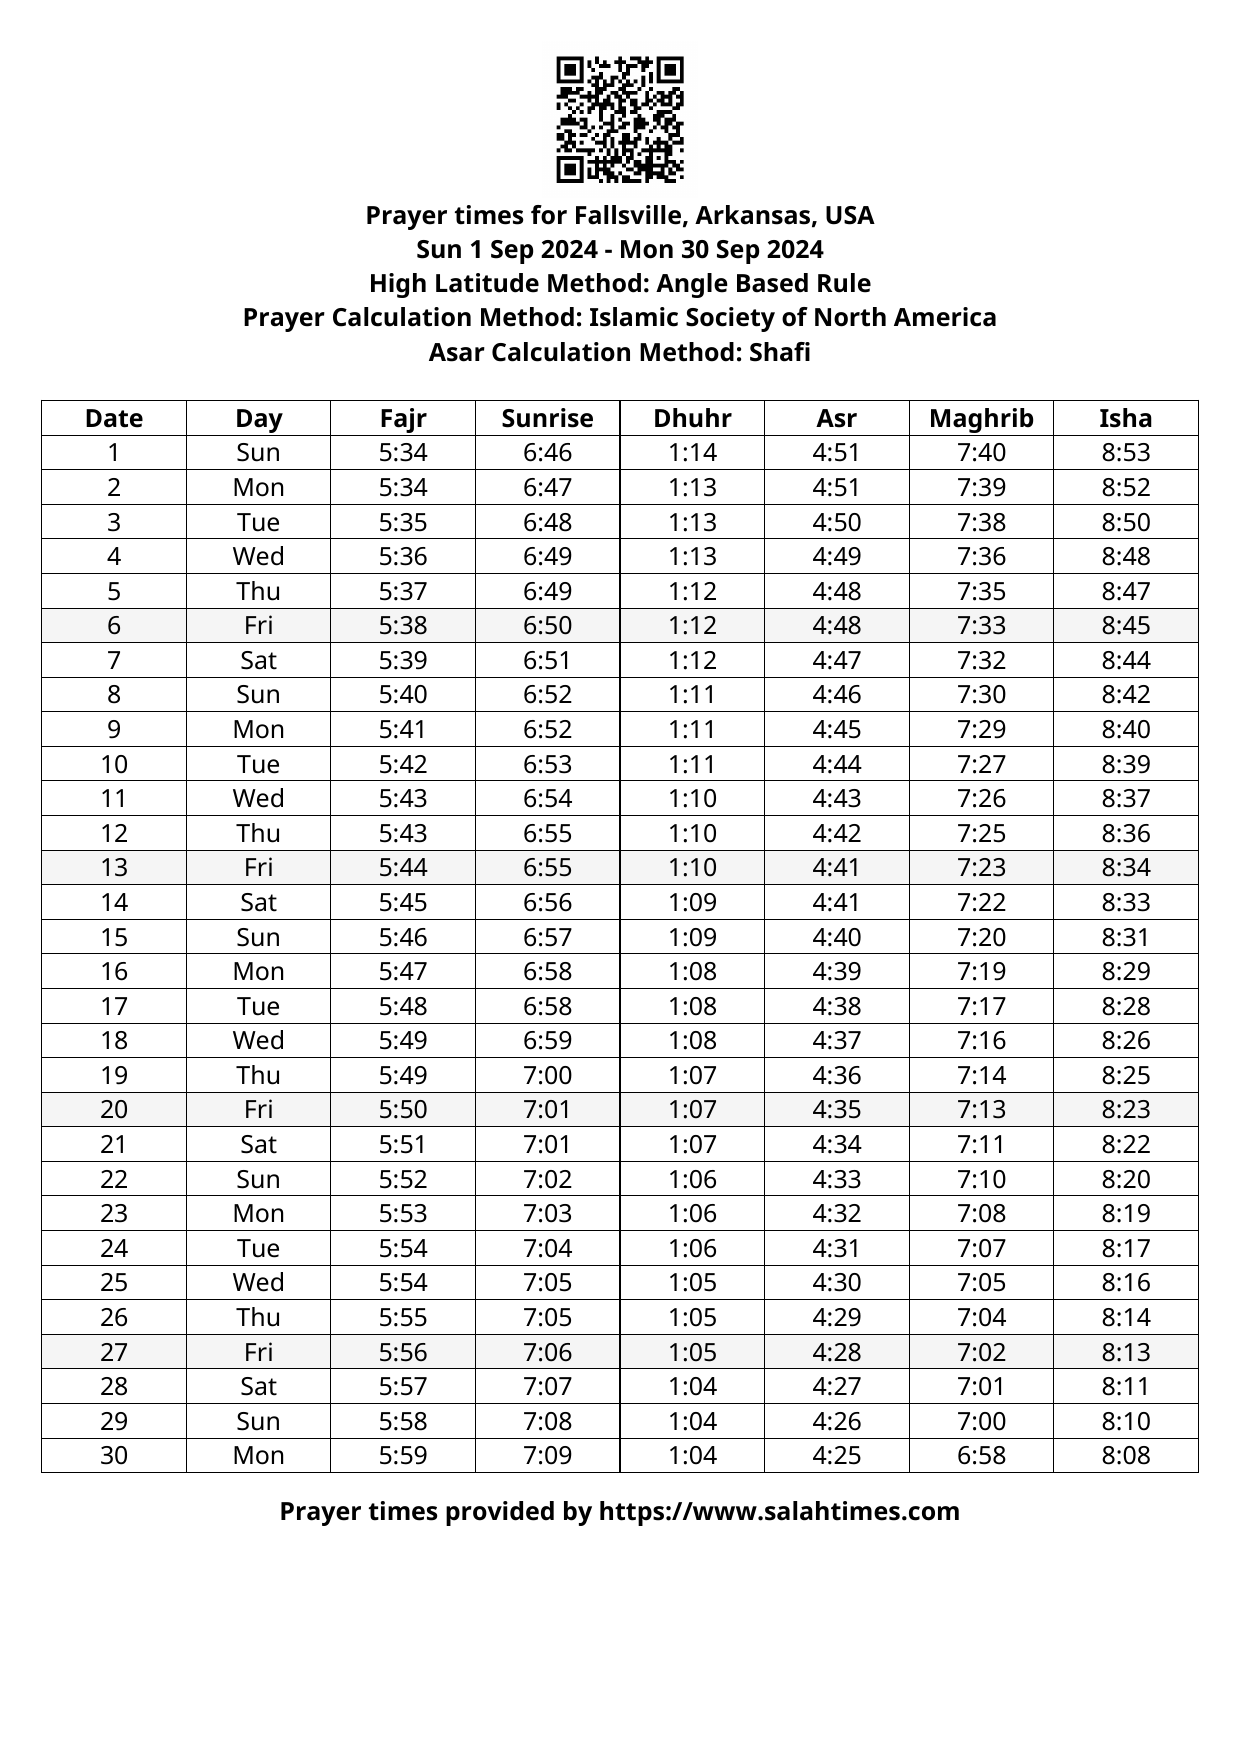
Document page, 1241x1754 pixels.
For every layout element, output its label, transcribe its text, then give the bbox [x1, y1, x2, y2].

table_cell 5:58 [331, 1404, 475, 1437]
table_cell 1:09 [621, 920, 764, 953]
table_cell 7:07 [476, 1369, 619, 1403]
table_cell 5:50 [331, 1093, 475, 1126]
table_cell 1:05 [621, 1266, 764, 1299]
table_cell 4:31 [765, 1231, 909, 1264]
table_cell 2 [42, 470, 186, 504]
table_cell 7:26 [910, 781, 1053, 815]
table_cell 8:48 [1054, 539, 1198, 573]
table_cell 6:48 [476, 505, 619, 538]
table_cell 7:19 [910, 954, 1053, 988]
table_cell 1:11 [621, 678, 764, 711]
table_cell 5:38 [331, 609, 475, 642]
table_cell 7:04 [476, 1231, 619, 1264]
table_cell 13 [42, 851, 186, 884]
table_cell 5:34 [331, 470, 475, 504]
text Sun 1 Sep 2024 - Mon 30 Sep 2024 [42, 232, 1198, 266]
table_cell Tue [187, 747, 330, 780]
table_cell 8 [42, 678, 186, 711]
table_cell 7:02 [910, 1335, 1053, 1368]
table_cell 17 [42, 989, 186, 1022]
table_cell 28 [42, 1369, 186, 1403]
table_cell 5:51 [331, 1127, 475, 1161]
table_cell Thu [187, 574, 330, 607]
table_cell 5:41 [331, 712, 475, 746]
table_header Isha [1054, 401, 1198, 434]
table_cell 8:47 [1054, 574, 1198, 607]
table_cell 5:36 [331, 539, 475, 573]
table_cell 1:04 [621, 1369, 764, 1403]
table_cell 1:07 [621, 1127, 764, 1161]
table_cell 4:44 [765, 747, 909, 780]
table_cell 8:28 [1054, 989, 1198, 1022]
table_cell 8:16 [1054, 1266, 1198, 1299]
table_cell Mon [187, 1196, 330, 1230]
table_cell 1:12 [621, 609, 764, 642]
table_cell Wed [187, 781, 330, 815]
table_cell 8:13 [1054, 1335, 1198, 1368]
picture [542, 41, 699, 198]
table_cell 8:19 [1054, 1196, 1198, 1230]
table_cell 7:01 [476, 1093, 619, 1126]
table_cell 1:12 [621, 643, 764, 677]
table_cell 4:41 [765, 885, 909, 919]
table_cell 3 [42, 505, 186, 538]
table_cell 22 [42, 1162, 186, 1195]
table_cell 8:20 [1054, 1162, 1198, 1195]
table_cell 6:58 [476, 954, 619, 988]
table_cell 4:45 [765, 712, 909, 746]
table_cell 1:05 [621, 1335, 764, 1368]
table_cell Fri [187, 1093, 330, 1126]
table_cell 1:12 [621, 574, 764, 607]
table_cell 6 [42, 609, 186, 642]
table_cell 29 [42, 1404, 186, 1437]
table_cell 4:40 [765, 920, 909, 953]
table_cell Mon [187, 1439, 330, 1472]
table_cell 5:42 [331, 747, 475, 780]
table_cell 16 [42, 954, 186, 988]
table_cell 8:31 [1054, 920, 1198, 953]
table_cell 7:20 [910, 920, 1053, 953]
table_cell 4:28 [765, 1335, 909, 1368]
table_cell 14 [42, 885, 186, 919]
table_cell 30 [42, 1439, 186, 1472]
table_cell Sun [187, 1162, 330, 1195]
table_cell 8:36 [1054, 816, 1198, 849]
table_cell 4:36 [765, 1058, 909, 1092]
table_cell Thu [187, 1058, 330, 1092]
table_cell 5:48 [331, 989, 475, 1022]
table_cell 7:08 [476, 1404, 619, 1437]
table_cell 5:43 [331, 816, 475, 849]
table_cell 5:43 [331, 781, 475, 815]
table_cell 7:22 [910, 885, 1053, 919]
table_cell 4:29 [765, 1300, 909, 1334]
table_cell Sun [187, 436, 330, 469]
table_header Sunrise [476, 401, 619, 434]
table_cell 5:46 [331, 920, 475, 953]
table_cell 7:08 [910, 1196, 1053, 1230]
table_cell 6:58 [910, 1439, 1053, 1472]
table_cell 6:53 [476, 747, 619, 780]
table_cell 6:59 [476, 1024, 619, 1057]
table_cell Sat [187, 643, 330, 677]
table_cell 5:52 [331, 1162, 475, 1195]
table_cell 4:39 [765, 954, 909, 988]
table_cell 1:07 [621, 1058, 764, 1092]
table_cell 5:44 [331, 851, 475, 884]
table_cell 4:30 [765, 1266, 909, 1299]
table_cell 6:57 [476, 920, 619, 953]
table_cell 5:40 [331, 678, 475, 711]
text Prayer Calculation Method: Islamic Society of North America [42, 300, 1198, 334]
table_cell 7:16 [910, 1024, 1053, 1057]
table_cell Mon [187, 470, 330, 504]
table_header Day [187, 401, 330, 434]
table_cell Thu [187, 816, 330, 849]
table_cell 5:57 [331, 1369, 475, 1403]
table_cell 6:49 [476, 539, 619, 573]
table_cell 1:04 [621, 1404, 764, 1437]
table_cell 8:37 [1054, 781, 1198, 815]
table_cell 8:39 [1054, 747, 1198, 780]
table_cell 4:51 [765, 436, 909, 469]
table_cell 7:23 [910, 851, 1053, 884]
text Prayer times for Fallsville, Arkansas, USA [42, 198, 1198, 232]
table_cell Sat [187, 885, 330, 919]
table_cell Sat [187, 1127, 330, 1161]
table_header Dhuhr [621, 401, 764, 434]
table_cell 7:40 [910, 436, 1053, 469]
table_cell 1:11 [621, 747, 764, 780]
table_cell 1:04 [621, 1439, 764, 1472]
table_cell 1:14 [621, 436, 764, 469]
table_cell 8:08 [1054, 1439, 1198, 1472]
table_cell 4:50 [765, 505, 909, 538]
table_cell 10 [42, 747, 186, 780]
table_header Asr [765, 401, 909, 434]
table_cell 23 [42, 1196, 186, 1230]
table_cell 7:05 [476, 1300, 619, 1334]
table_cell 7:13 [910, 1093, 1053, 1126]
table_cell 7:01 [476, 1127, 619, 1161]
table_cell Tue [187, 505, 330, 538]
table_cell 4:48 [765, 609, 909, 642]
table_cell 18 [42, 1024, 186, 1057]
table_cell Mon [187, 712, 330, 746]
table_cell 5:56 [331, 1335, 475, 1368]
table_cell 8:23 [1054, 1093, 1198, 1126]
table_cell 6:52 [476, 712, 619, 746]
table_cell 1:10 [621, 816, 764, 849]
table_cell 4:46 [765, 678, 909, 711]
table_cell 1:10 [621, 781, 764, 815]
table_cell 6:47 [476, 470, 619, 504]
table_cell 1:06 [621, 1231, 764, 1264]
table_cell 7:30 [910, 678, 1053, 711]
table_cell 4:43 [765, 781, 909, 815]
table_cell 27 [42, 1335, 186, 1368]
table_cell 25 [42, 1266, 186, 1299]
table_cell 8:26 [1054, 1024, 1198, 1057]
table_cell Wed [187, 1266, 330, 1299]
table_cell 4:41 [765, 851, 909, 884]
table_cell 1:10 [621, 851, 764, 884]
table_cell 8:44 [1054, 643, 1198, 677]
table_cell 8:14 [1054, 1300, 1198, 1334]
table_cell 1:07 [621, 1093, 764, 1126]
table_cell 1 [42, 436, 186, 469]
table_cell 15 [42, 920, 186, 953]
text Prayer times provided by https://www.salahtimes.com [42, 1494, 1198, 1528]
table_cell 5:39 [331, 643, 475, 677]
table_cell 1:08 [621, 1024, 764, 1057]
table_cell 8:53 [1054, 436, 1198, 469]
table_cell Mon [187, 954, 330, 988]
table_cell 7:17 [910, 989, 1053, 1022]
table_cell 4:35 [765, 1093, 909, 1126]
table_cell 5:35 [331, 505, 475, 538]
table_cell Fri [187, 1335, 330, 1368]
table_cell 5:53 [331, 1196, 475, 1230]
table_cell Wed [187, 1024, 330, 1057]
table_cell 1:13 [621, 470, 764, 504]
table_cell 4:26 [765, 1404, 909, 1437]
table_cell 4:32 [765, 1196, 909, 1230]
table_cell 7:14 [910, 1058, 1053, 1092]
table_cell 6:51 [476, 643, 619, 677]
table_cell Thu [187, 1300, 330, 1334]
table_cell 1:06 [621, 1196, 764, 1230]
table_cell 7:09 [476, 1439, 619, 1472]
table_cell 24 [42, 1231, 186, 1264]
table_cell 1:08 [621, 954, 764, 988]
table_cell 7:32 [910, 643, 1053, 677]
table_cell 4 [42, 539, 186, 573]
table_cell 7:11 [910, 1127, 1053, 1161]
table_cell 4:48 [765, 574, 909, 607]
table_cell 1:11 [621, 712, 764, 746]
table_cell Sat [187, 1369, 330, 1403]
table_cell 1:13 [621, 539, 764, 573]
table_cell 6:58 [476, 989, 619, 1022]
table_cell Fri [187, 609, 330, 642]
table_cell 7:05 [910, 1266, 1053, 1299]
table_cell 1:05 [621, 1300, 764, 1334]
table_cell Sun [187, 678, 330, 711]
table_cell 8:17 [1054, 1231, 1198, 1264]
table_cell 4:38 [765, 989, 909, 1022]
table_cell 7:25 [910, 816, 1053, 849]
table_cell 8:40 [1054, 712, 1198, 746]
table_cell 21 [42, 1127, 186, 1161]
text Asar Calculation Method: Shafi [42, 334, 1198, 368]
table_cell 8:22 [1054, 1127, 1198, 1161]
table_cell 4:37 [765, 1024, 909, 1057]
table_cell 8:42 [1054, 678, 1198, 711]
table_cell 1:09 [621, 885, 764, 919]
table_cell 5:49 [331, 1024, 475, 1057]
table_cell 5:37 [331, 574, 475, 607]
table_cell 4:25 [765, 1439, 909, 1472]
table_cell 7:04 [910, 1300, 1053, 1334]
table_cell 1:08 [621, 989, 764, 1022]
table_cell 8:52 [1054, 470, 1198, 504]
table_cell 8:29 [1054, 954, 1198, 988]
text High Latitude Method: Angle Based Rule [42, 266, 1198, 300]
table_cell 1:06 [621, 1162, 764, 1195]
table_cell 8:33 [1054, 885, 1198, 919]
table_cell Sun [187, 1404, 330, 1437]
table_cell 6:55 [476, 851, 619, 884]
table_cell 6:54 [476, 781, 619, 815]
table_cell 8:45 [1054, 609, 1198, 642]
table_cell Tue [187, 989, 330, 1022]
table_cell 1:13 [621, 505, 764, 538]
table_cell 8:50 [1054, 505, 1198, 538]
table_cell Fri [187, 851, 330, 884]
table_header Fajr [331, 401, 475, 434]
table_cell 5:55 [331, 1300, 475, 1334]
table_cell 12 [42, 816, 186, 849]
table_cell 4:51 [765, 470, 909, 504]
table_cell 11 [42, 781, 186, 815]
table_cell 6:50 [476, 609, 619, 642]
table_cell 4:34 [765, 1127, 909, 1161]
table_cell 6:56 [476, 885, 619, 919]
table_cell 7:03 [476, 1196, 619, 1230]
table_cell 8:34 [1054, 851, 1198, 884]
table_cell 7:38 [910, 505, 1053, 538]
table_header Date [42, 401, 186, 434]
table_cell 4:47 [765, 643, 909, 677]
table_cell 6:55 [476, 816, 619, 849]
table_cell 6:52 [476, 678, 619, 711]
table_cell Wed [187, 539, 330, 573]
table_cell 6:49 [476, 574, 619, 607]
table_cell 7:02 [476, 1162, 619, 1195]
table_cell 7:00 [910, 1404, 1053, 1437]
table_header Maghrib [910, 401, 1053, 434]
table_cell 26 [42, 1300, 186, 1334]
table_cell 7:06 [476, 1335, 619, 1368]
table_cell 5:49 [331, 1058, 475, 1092]
table_cell 9 [42, 712, 186, 746]
table_cell 5:45 [331, 885, 475, 919]
table_cell 7:05 [476, 1266, 619, 1299]
table_cell 4:33 [765, 1162, 909, 1195]
table_cell 7:27 [910, 747, 1053, 780]
table_cell 5:47 [331, 954, 475, 988]
table_cell 7:29 [910, 712, 1053, 746]
table_cell 7:33 [910, 609, 1053, 642]
table_cell 4:42 [765, 816, 909, 849]
table_cell 7:39 [910, 470, 1053, 504]
table_cell 7 [42, 643, 186, 677]
table_cell 7:10 [910, 1162, 1053, 1195]
table_cell 5:54 [331, 1231, 475, 1264]
table_cell 8:11 [1054, 1369, 1198, 1403]
table_cell 7:07 [910, 1231, 1053, 1264]
table_cell 6:46 [476, 436, 619, 469]
table_cell 4:49 [765, 539, 909, 573]
table_cell 8:10 [1054, 1404, 1198, 1437]
table_cell 4:27 [765, 1369, 909, 1403]
table_cell 5:59 [331, 1439, 475, 1472]
table_cell Sun [187, 920, 330, 953]
table_cell Tue [187, 1231, 330, 1264]
table_cell 20 [42, 1093, 186, 1126]
table_cell 5 [42, 574, 186, 607]
table_cell 7:00 [476, 1058, 619, 1092]
table_cell 5:34 [331, 436, 475, 469]
table_cell 7:35 [910, 574, 1053, 607]
table_cell 7:36 [910, 539, 1053, 573]
table_cell 19 [42, 1058, 186, 1092]
table_cell 8:25 [1054, 1058, 1198, 1092]
table_cell 5:54 [331, 1266, 475, 1299]
table_cell 7:01 [910, 1369, 1053, 1403]
